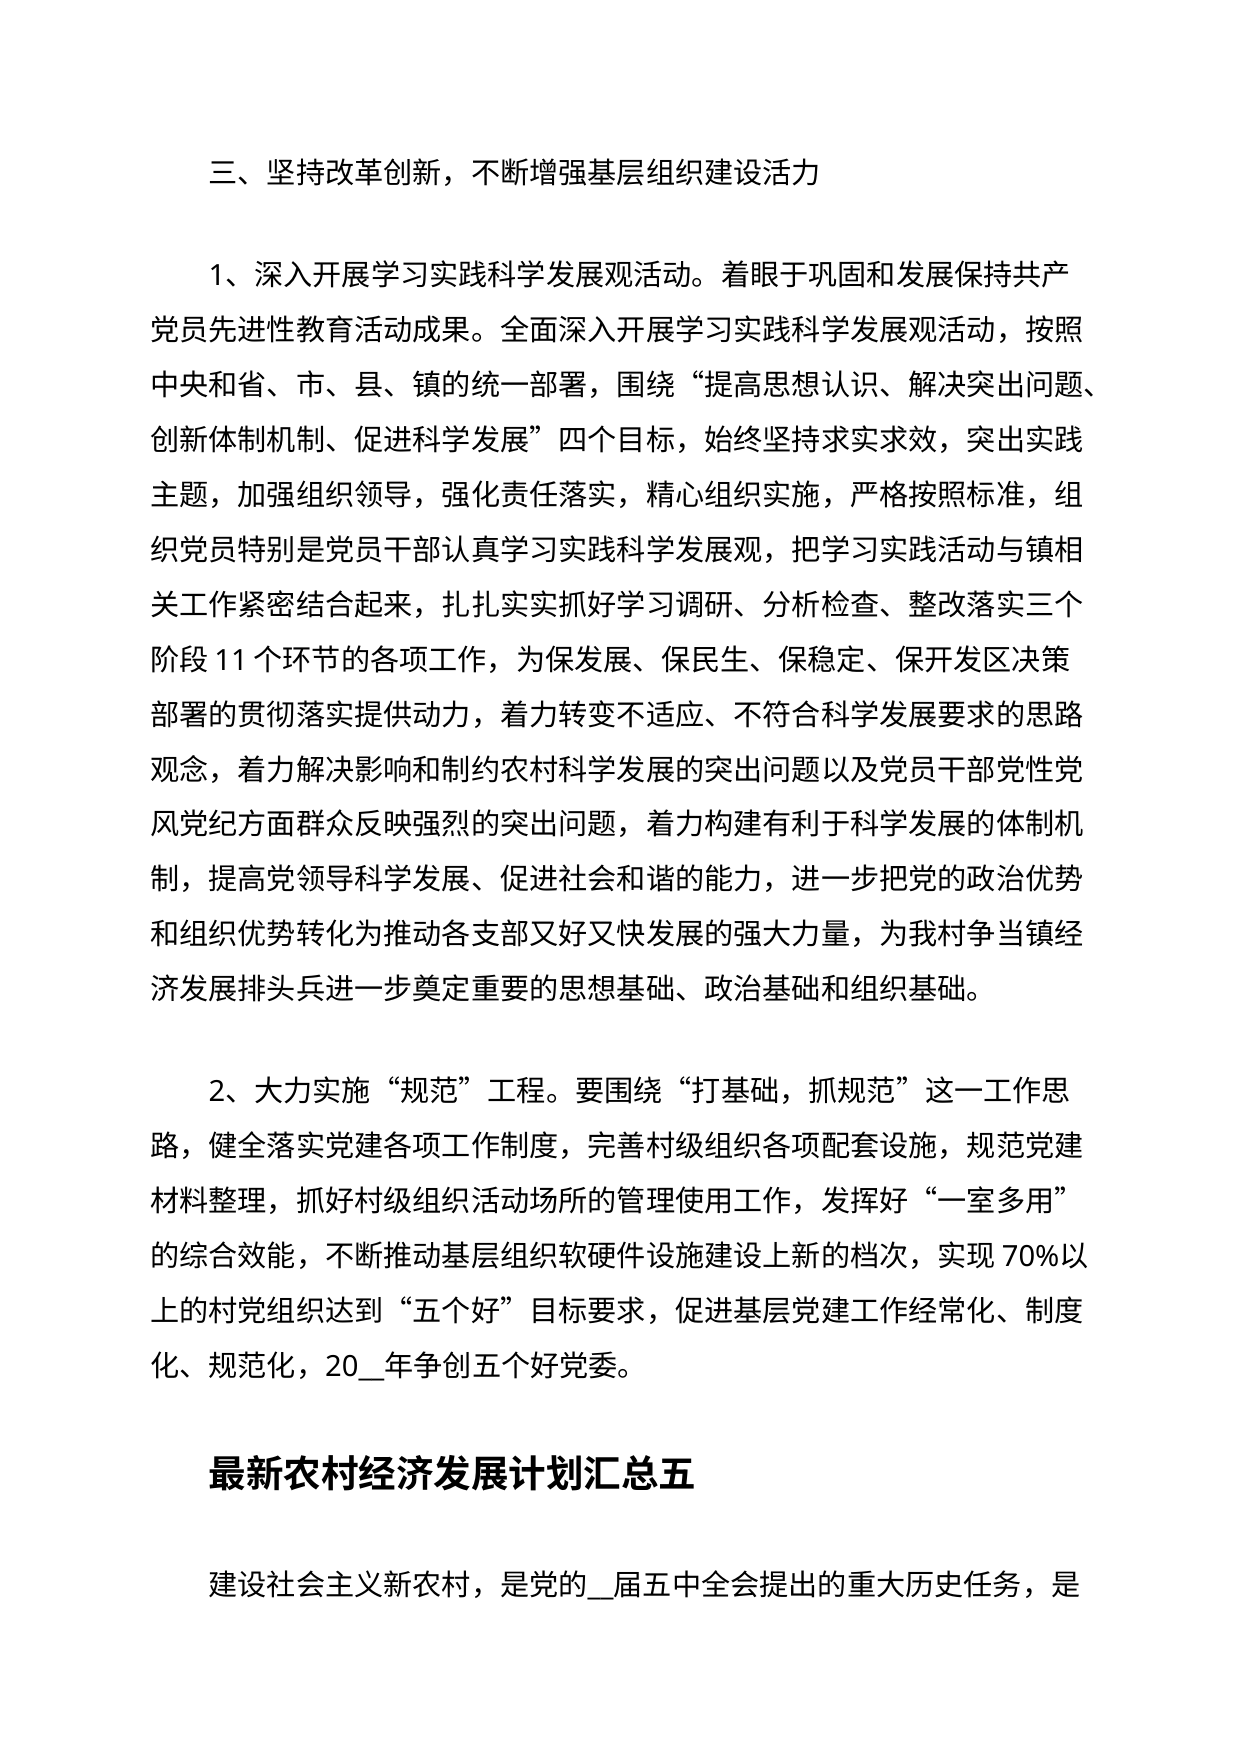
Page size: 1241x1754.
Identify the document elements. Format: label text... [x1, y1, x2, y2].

text 1、深入开展学习实践科学发展观活动。着眼于巩固和发展保持共产党员先进性教育活动成果。全面深入开展学习实践科学发展观活动，按照中央和省、市、县、镇的统一部署，围绕“提高思想认识、解决突出问题、创新体制机制、促进科学发展”四个目标，始终坚持求实求效，突出实践主题，加强组织领导，强化责任落实，精心组织实施，严格按照标准，组织党员特别是党员干部认真学习实践科学发展观，把学习实践活动与镇相关工作紧密结合起来，扎扎实实抓好学习调研、分析检查、整改落实三个阶段11个环节的各项工作，为保发展、保民生、保稳定、保开发区决策部署的贯彻落实提供动力，着力转变不适应、不符合科学发展要求的思路观念，着力解决影响和制约农村科学发展的突出问题以及党员干部党性党风党纪方面群众反映强烈的突出问题，着力构建有利于科学发展的体制机制，提高党领导科学发展、促进社会和谐的能力，进一步把党的政治优势和组织优势转化为推动各支部又好又快发展的强大力量，为我村争当镇经济发展排头兵进一步奠定重要的思想基础、政治基础和组织基础。 [150, 252, 1090, 1008]
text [150, 1561, 1090, 1604]
text 最新农村经济发展计划汇总五 [150, 1444, 1090, 1498]
text 2、大力实施“规范”工程。要围绕“打基础，抓规范”这一工作思路，健全落实党建各项工作制度，完善村级组织各项配套设施，规范党建材料整理，抓好村级组织活动场所的管理使用工作，发挥好“一室多用”的综合效能，不断推动基层组织软硬件设施建设上新的档次，实现70%以上的村党组织达到“五个好”目标要求，促进基层党建工作经常化、制度化、规范化，20__年争创五个好党委。 [150, 1067, 1090, 1384]
text 三、坚持改革创新，不断增强基层组织建设活力 [150, 150, 1090, 192]
